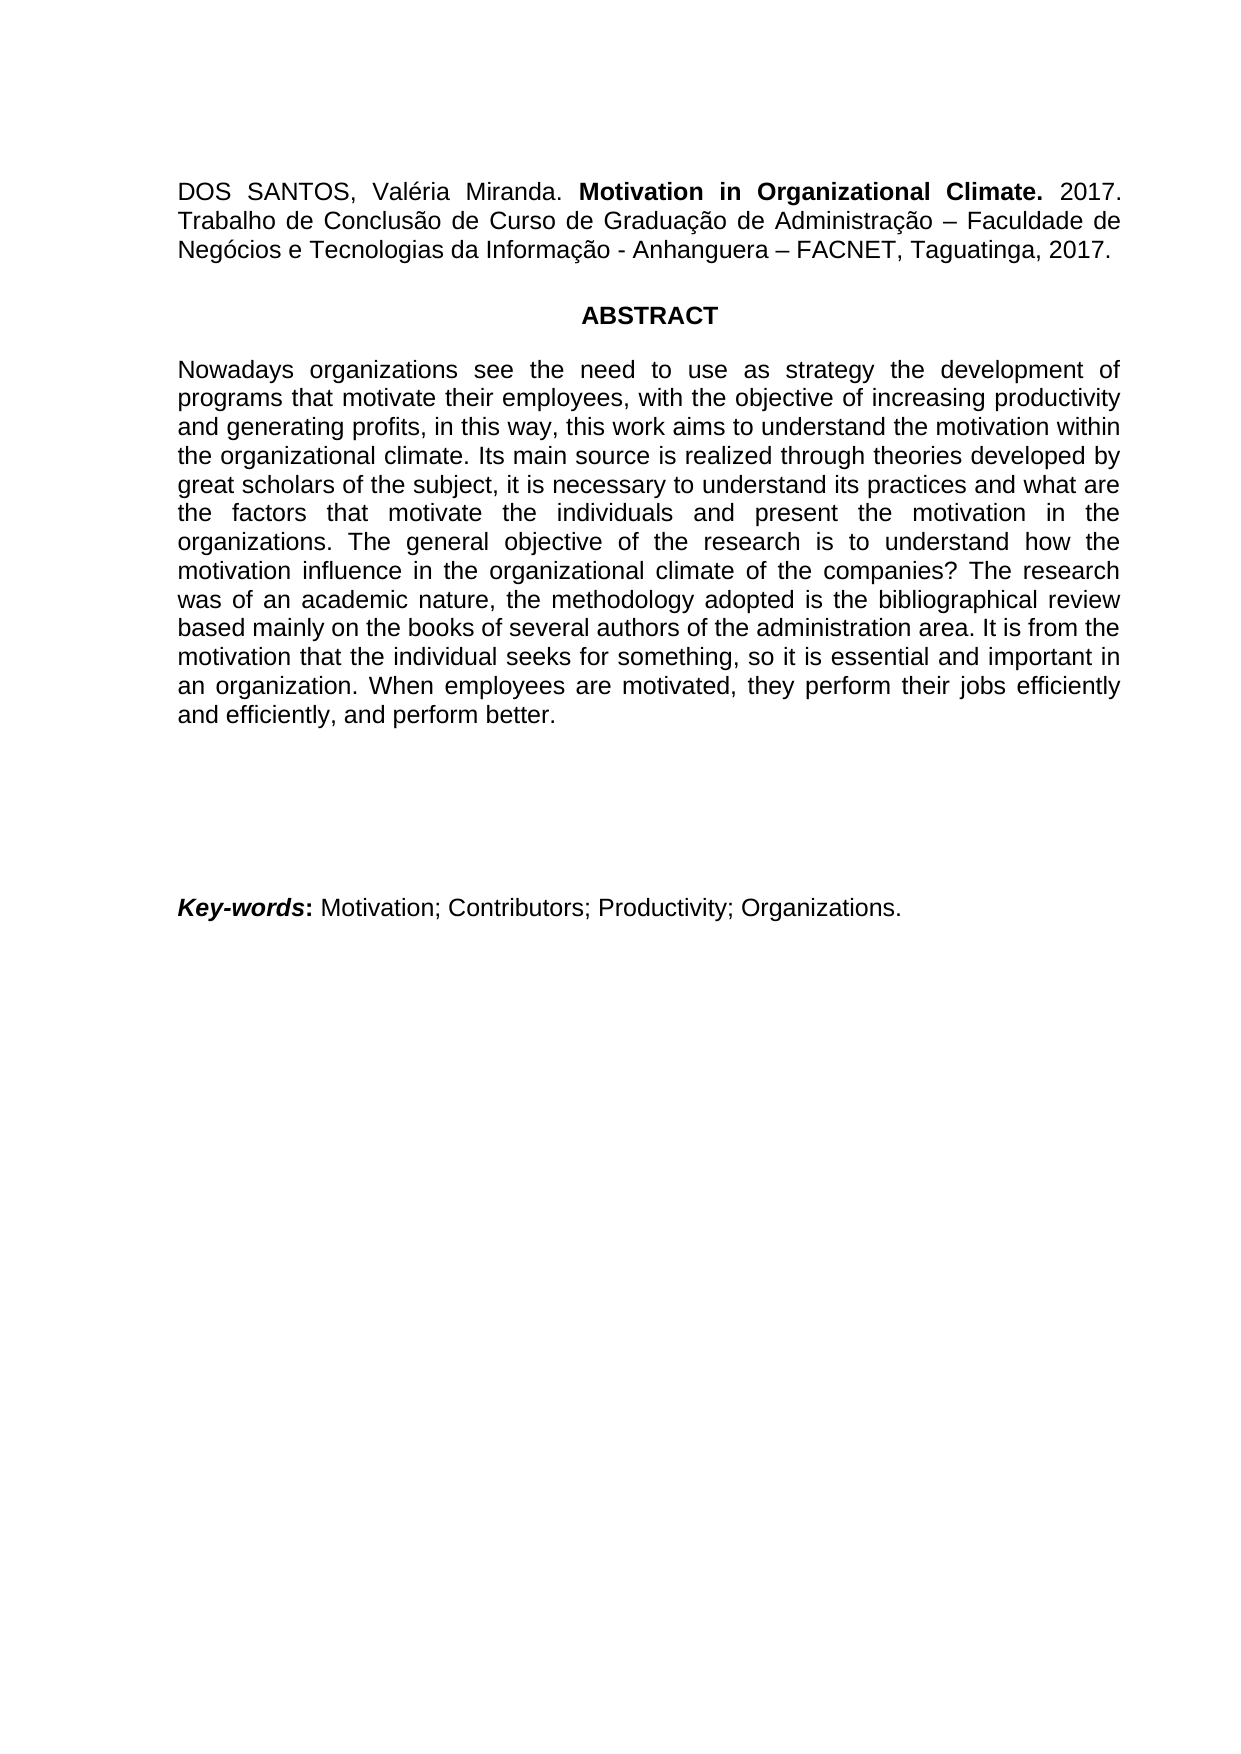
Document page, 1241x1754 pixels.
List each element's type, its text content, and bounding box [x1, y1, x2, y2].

text ABSTRACT [177, 301, 1122, 330]
text DOS SANTOS, Valéria Miranda. Motivation in Organizational Climate. 2017. Trabalho de Conclusão de Curso de Graduação de Administração – Faculdade de Negócios e Tecnologias da Informação - Anhanguera – FACNET, Taguatinga, 2017. [177, 177, 1122, 263]
text Nowadays organizations see the need to use as strategy the development of programs that motivate their employees, with the objective of increasing productivity and generating profits, in this way, this work aims to understand the motivation within the organizational climate. Its main source is realized through theories developed by great scholars of the subject, it is necessary to understand its practices and what are the factors that motivate the individuals and present the motivation in the organizations. The general objective of the research is to understand how the motivation influence in the organizational climate of the companies? The research was of an academic nature, the methodology adopted is the bibliographical review based mainly on the books of several authors of the administration area. It is from the motivation that the individual seeks for something, so it is essential and important in an organization. When employees are motivated, they perform their jobs efficiently and efficiently, and perform better. [177, 355, 1122, 728]
text Key-words: Motivation; Contributors; Productivity; Organizations. [177, 893, 1122, 922]
